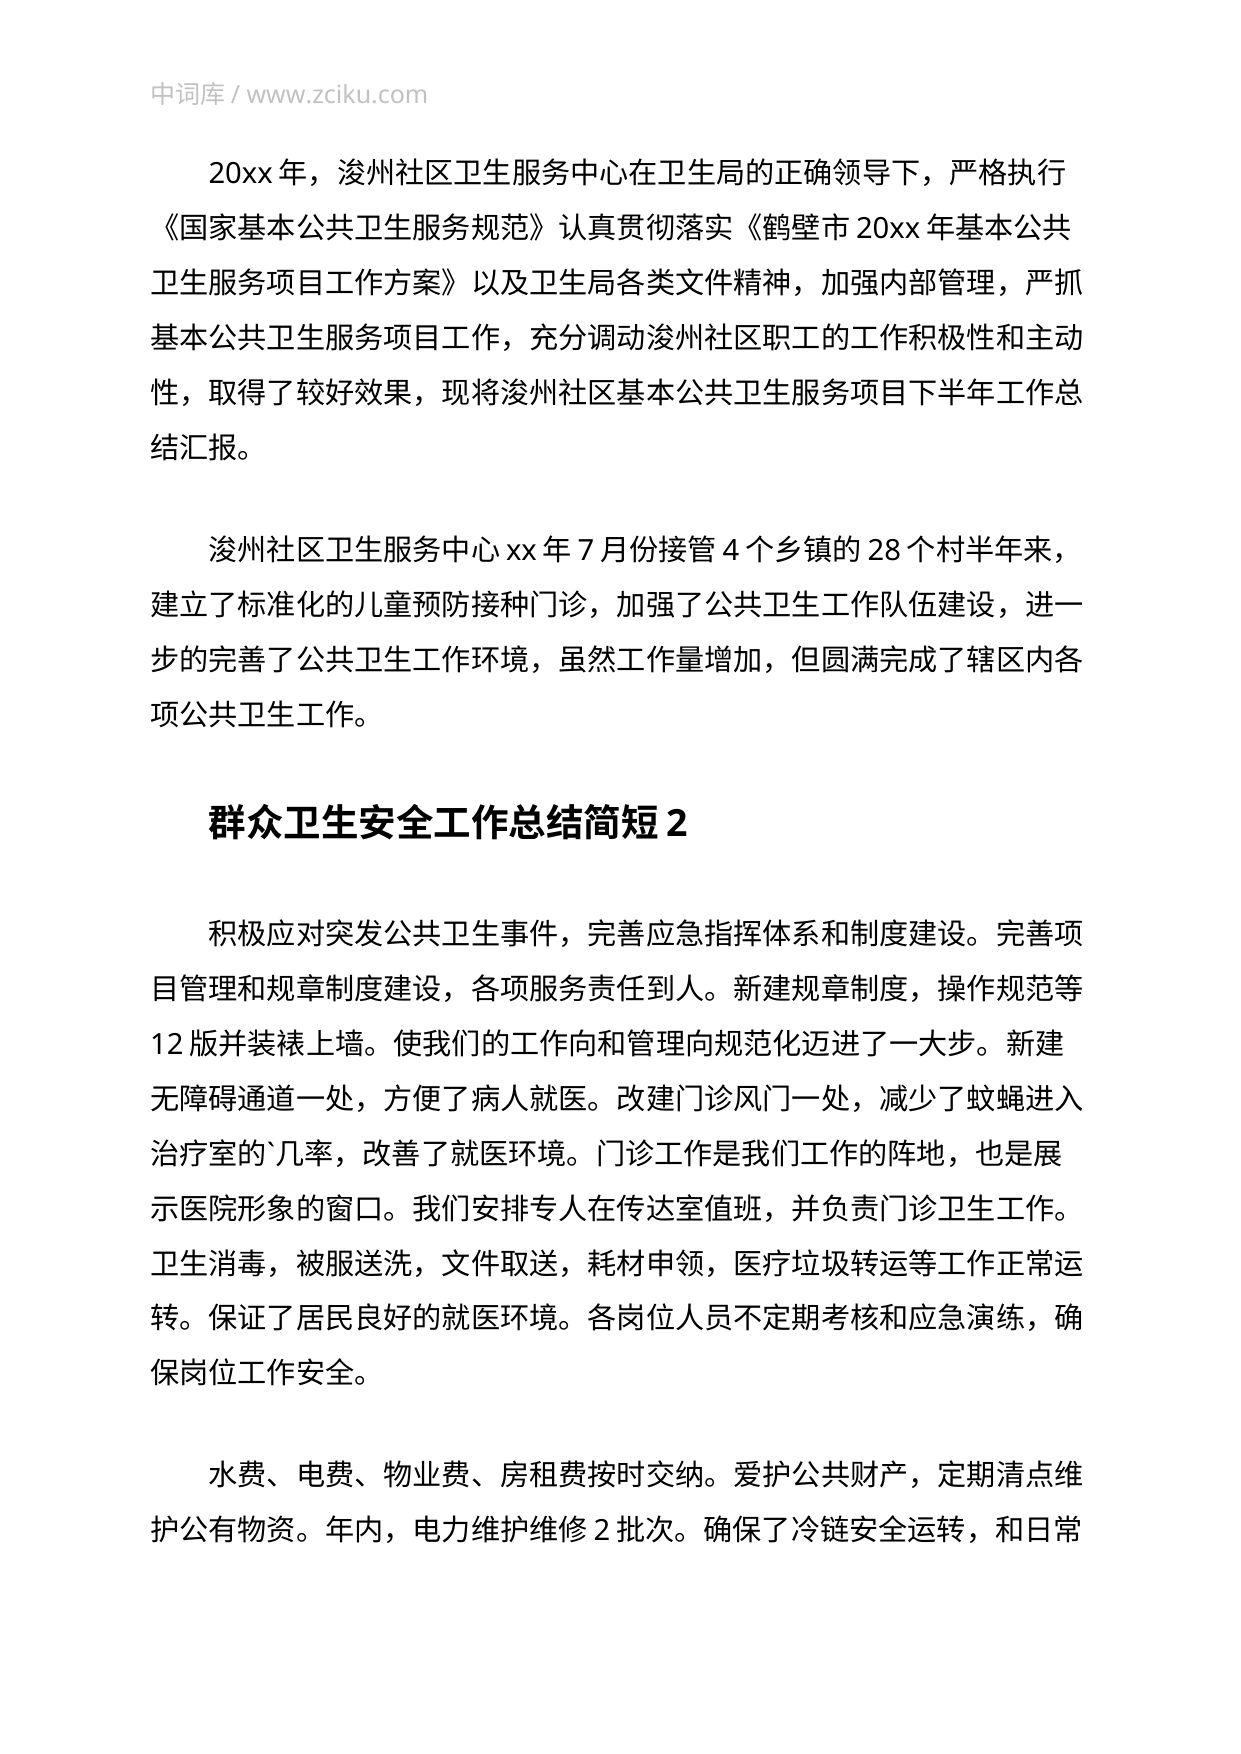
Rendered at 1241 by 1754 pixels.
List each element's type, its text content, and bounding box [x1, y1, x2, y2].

text 20xx年，浚州社区卫生服务中心在卫生局的正确领导下，严格执行《国家基本公共卫生服务规范》认真贯彻落实《鹤壁市20xx年基本公共卫生服务项目工作方案》以及卫生局各类文件精神，加强内部管理，严抓基本公共卫生服务项目工作，充分调动浚州社区职工的工作积极性和主动性，取得了较好效果，现将浚州社区基本公共卫生服务项目下半年工作总结汇报。 [150, 150, 1090, 467]
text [150, 1452, 1090, 1549]
text 群众卫生安全工作总结简短2 [150, 793, 1090, 847]
text 积极应对突发公共卫生事件，完善应急指挥体系和制度建设。完善项目管理和规章制度建设，各项服务责任到人。新建规章制度，操作规范等12版并装裱上墙。使我们的工作向和管理向规范化迈进了一大步。新建无障碍通道一处，方便了病人就医。改建门诊风门一处，减少了蚊蝇进入治疗室的`几率，改善了就医环境。门诊工作是我们工作的阵地，也是展示医院形象的窗口。我们安排专人在传达室值班，并负责门诊卫生工作。卫生消毒，被服送洗，文件取送，耗材申领，医疗垃圾转运等工作正常运转。保证了居民良好的就医环境。各岗位人员不定期考核和应急演练，确保岗位工作安全。 [150, 911, 1090, 1392]
text 浚州社区卫生服务中心xx年7月份接管4个乡镇的28个村半年来，建立了标准化的儿童预防接种门诊，加强了公共卫生工作队伍建设，进一步的完善了公共卫生工作环境，虽然工作量增加，但圆满完成了辖区内各项公共卫生工作。 [150, 526, 1090, 733]
